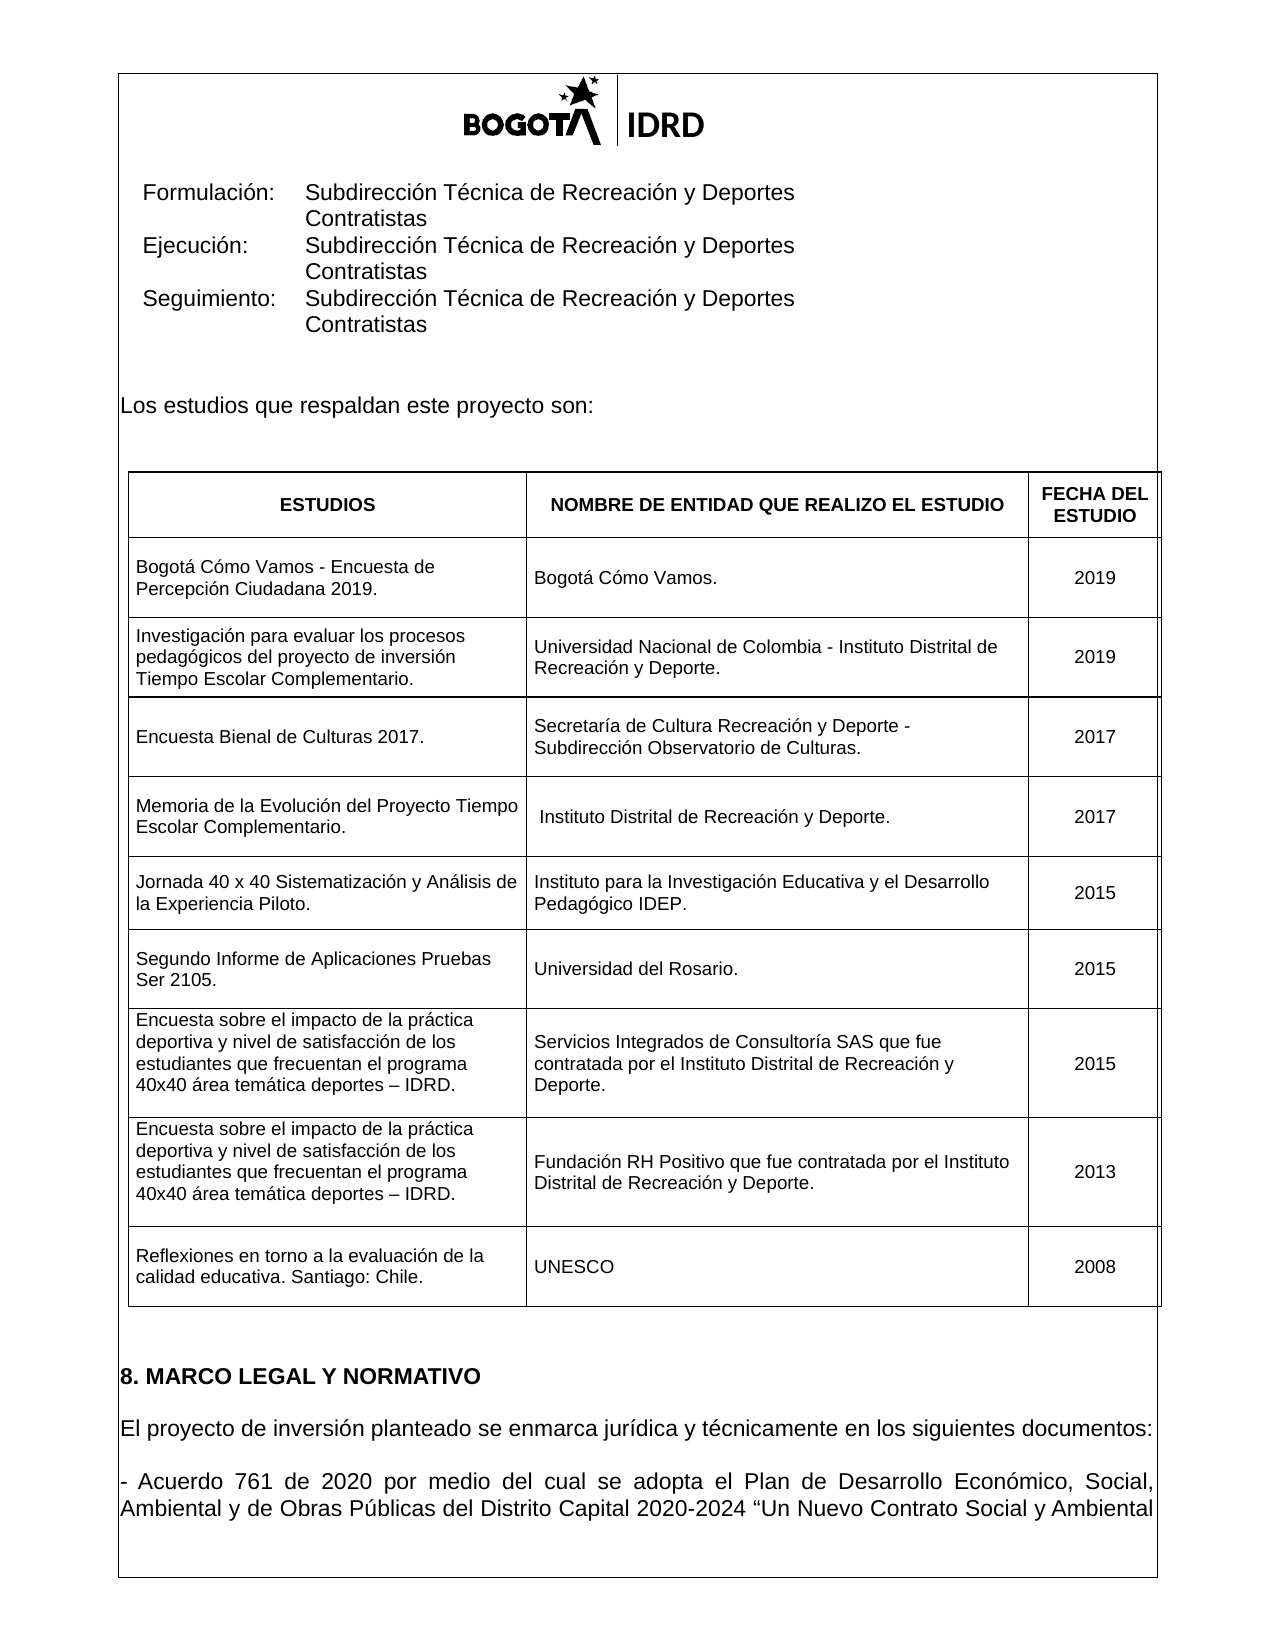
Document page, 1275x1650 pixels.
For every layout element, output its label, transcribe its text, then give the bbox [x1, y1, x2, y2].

table_cell Servicios Integrados de Consultoría SAS que fue contratada por el Instituto Distrital de Recreación y Deporte. [527, 1009, 1028, 1117]
table_cell Subdirección Técnica de Recreación y Deportes Contratistas [294, 285, 1155, 337]
table_cell Jornada 40 x 40 Sistematización y Análisis de la Experiencia Piloto. [129, 857, 526, 928]
table_cell Bogotá Cómo Vamos. [527, 538, 1028, 617]
table_cell 2019 [1029, 538, 1157, 617]
table_cell Reflexiones en torno a la evaluación de la calidad educativa. Santiago: Chile. [129, 1227, 526, 1306]
table_cell 2013 [1029, 1118, 1157, 1226]
table_header FECHA DEL ESTUDIO [1029, 473, 1157, 537]
list 8. MARCO LEGAL Y NORMATIVO [120, 1363, 1155, 1389]
table_cell 2015 [1029, 930, 1157, 1008]
table_cell Universidad del Rosario. [527, 930, 1028, 1008]
table_cell Secretaría de Cultura Recreación y Deporte - Subdirección Observatorio de Culturas. [527, 698, 1028, 776]
table_cell Subdirección Técnica de Recreación y Deportes Contratistas [294, 232, 1155, 284]
table_cell Encuesta Bienal de Culturas 2017. [129, 698, 526, 776]
text El proyecto de inversión planteado se enmarca jurídica y técnicamente en los siguientes documentos: [120, 1415, 1155, 1442]
table_header Subdirección Técnica de Recreación y Deportes Contratistas [294, 179, 1155, 232]
table_header Formulación: [131, 179, 293, 232]
table_cell Encuesta sobre el impacto de la práctica deportiva y nivel de satisfacción de los estudiantes que frecuentan el programa 40x40 área temática deportes – IDRD. [129, 1118, 526, 1226]
table_cell Universidad Nacional de Colombia - Instituto Distrital de Recreación y Deporte. [527, 618, 1028, 696]
table_cell 2015 [1029, 1009, 1157, 1117]
table_cell Encuesta sobre el impacto de la práctica deportiva y nivel de satisfacción de los estudiantes que frecuentan el programa 40x40 área temática deportes – IDRD. [129, 1009, 526, 1117]
table_cell Segundo Informe de Aplicaciones Pruebas Ser 2105. [129, 930, 526, 1008]
table_cell 2017 [1029, 698, 1157, 776]
table_cell 2019 [1029, 618, 1157, 696]
table_cell 2008 [1029, 1227, 1157, 1306]
table_cell Bogotá Cómo Vamos - Encuesta de Percepción Ciudadana 2019. [129, 538, 526, 617]
table_cell 2015 [1029, 857, 1157, 928]
table_cell Investigación para evaluar los procesos pedagógicos del proyecto de inversión Tiempo Escolar Complementario. [129, 618, 526, 696]
table_cell Seguimiento: [131, 285, 293, 337]
table_cell Instituto Distrital de Recreación y Deporte. [527, 777, 1028, 856]
table_cell Ejecución: [131, 232, 293, 284]
table_cell Fundación RH Positivo que fue contratada por el Instituto Distrital de Recreación y Deporte. [527, 1118, 1028, 1226]
table_cell 2017 [1029, 777, 1157, 856]
table_cell Memoria de la Evolución del Proyecto Tiempo Escolar Complementario. [129, 777, 526, 856]
table_cell Instituto para la Investigación Educativa y el Desarrollo Pedagógico IDEP. [527, 857, 1028, 928]
text Los estudios que respaldan este proyecto son: [120, 392, 1155, 419]
table_header ESTUDIOS [129, 473, 526, 537]
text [120, 1468, 1155, 1521]
table_cell UNESCO [527, 1227, 1028, 1306]
table_header NOMBRE DE ENTIDAD QUE REALIZO EL ESTUDIO [527, 473, 1028, 537]
